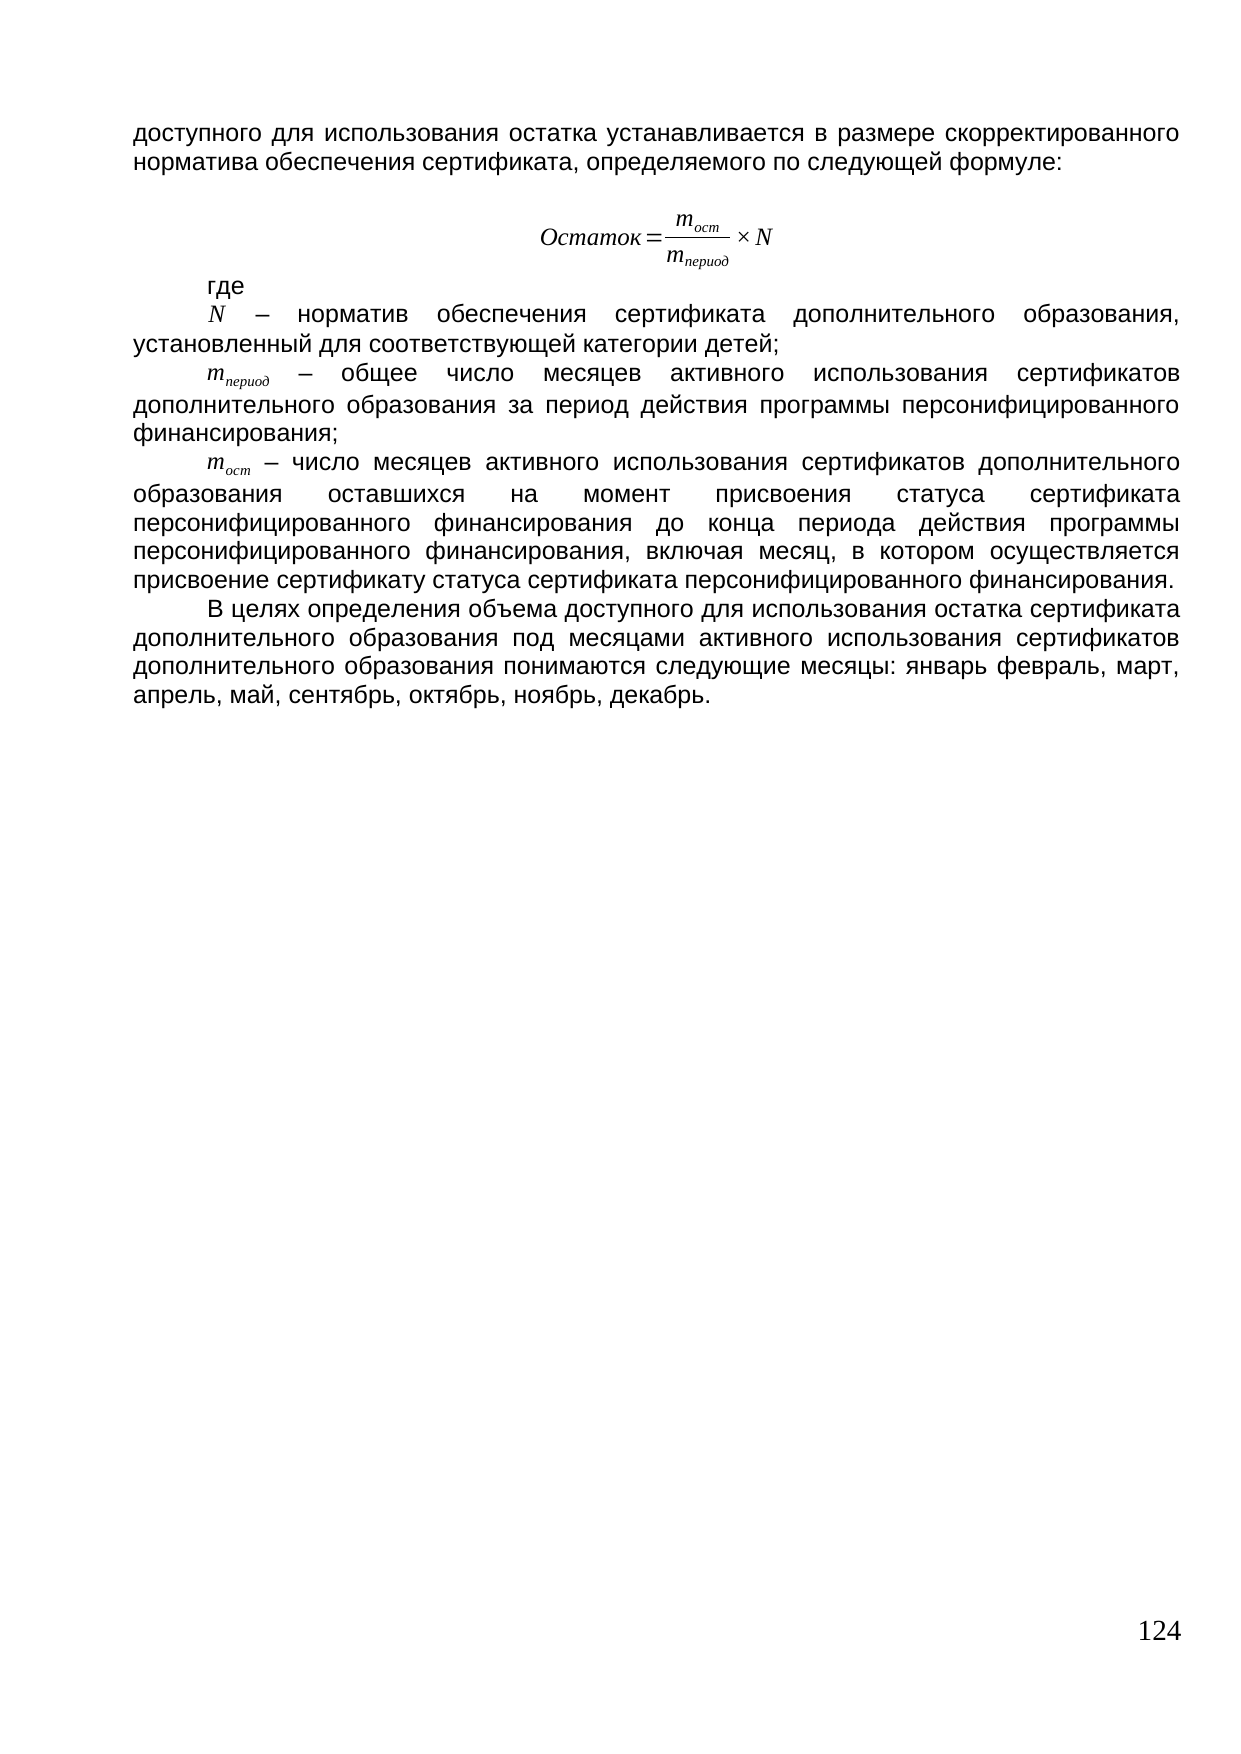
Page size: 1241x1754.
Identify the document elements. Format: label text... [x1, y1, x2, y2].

text – число месяцев активного использования сертификатов дополнительного образования оставшихся на момент присвоения статуса сертификата персонифицированного финансирования до конца периода действия программы персонифицированного финансирования, включая месяц, в котором осуществляется присвоение сертификату статуса сертификата персонифицированного финансирования. [133, 447, 1181, 594]
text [133, 118, 1181, 176]
text – общее число месяцев активного использования сертификатов дополнительного образования за период действия программы персонифицированного финансирования; [133, 358, 1181, 447]
text – норматив обеспечения сертификата дополнительного образования, установленный для соответствующей категории детей; [133, 299, 1181, 358]
text где [133, 271, 1181, 299]
text В целях определения объема доступного для использования остатка сертификата дополнительного образования под месяцами активного использования сертификатов дополнительного образования понимаются следующие месяцы: январь февраль, март, апрель, май, сентябрь, октябрь, ноябрь, декабрь. [133, 594, 1181, 709]
